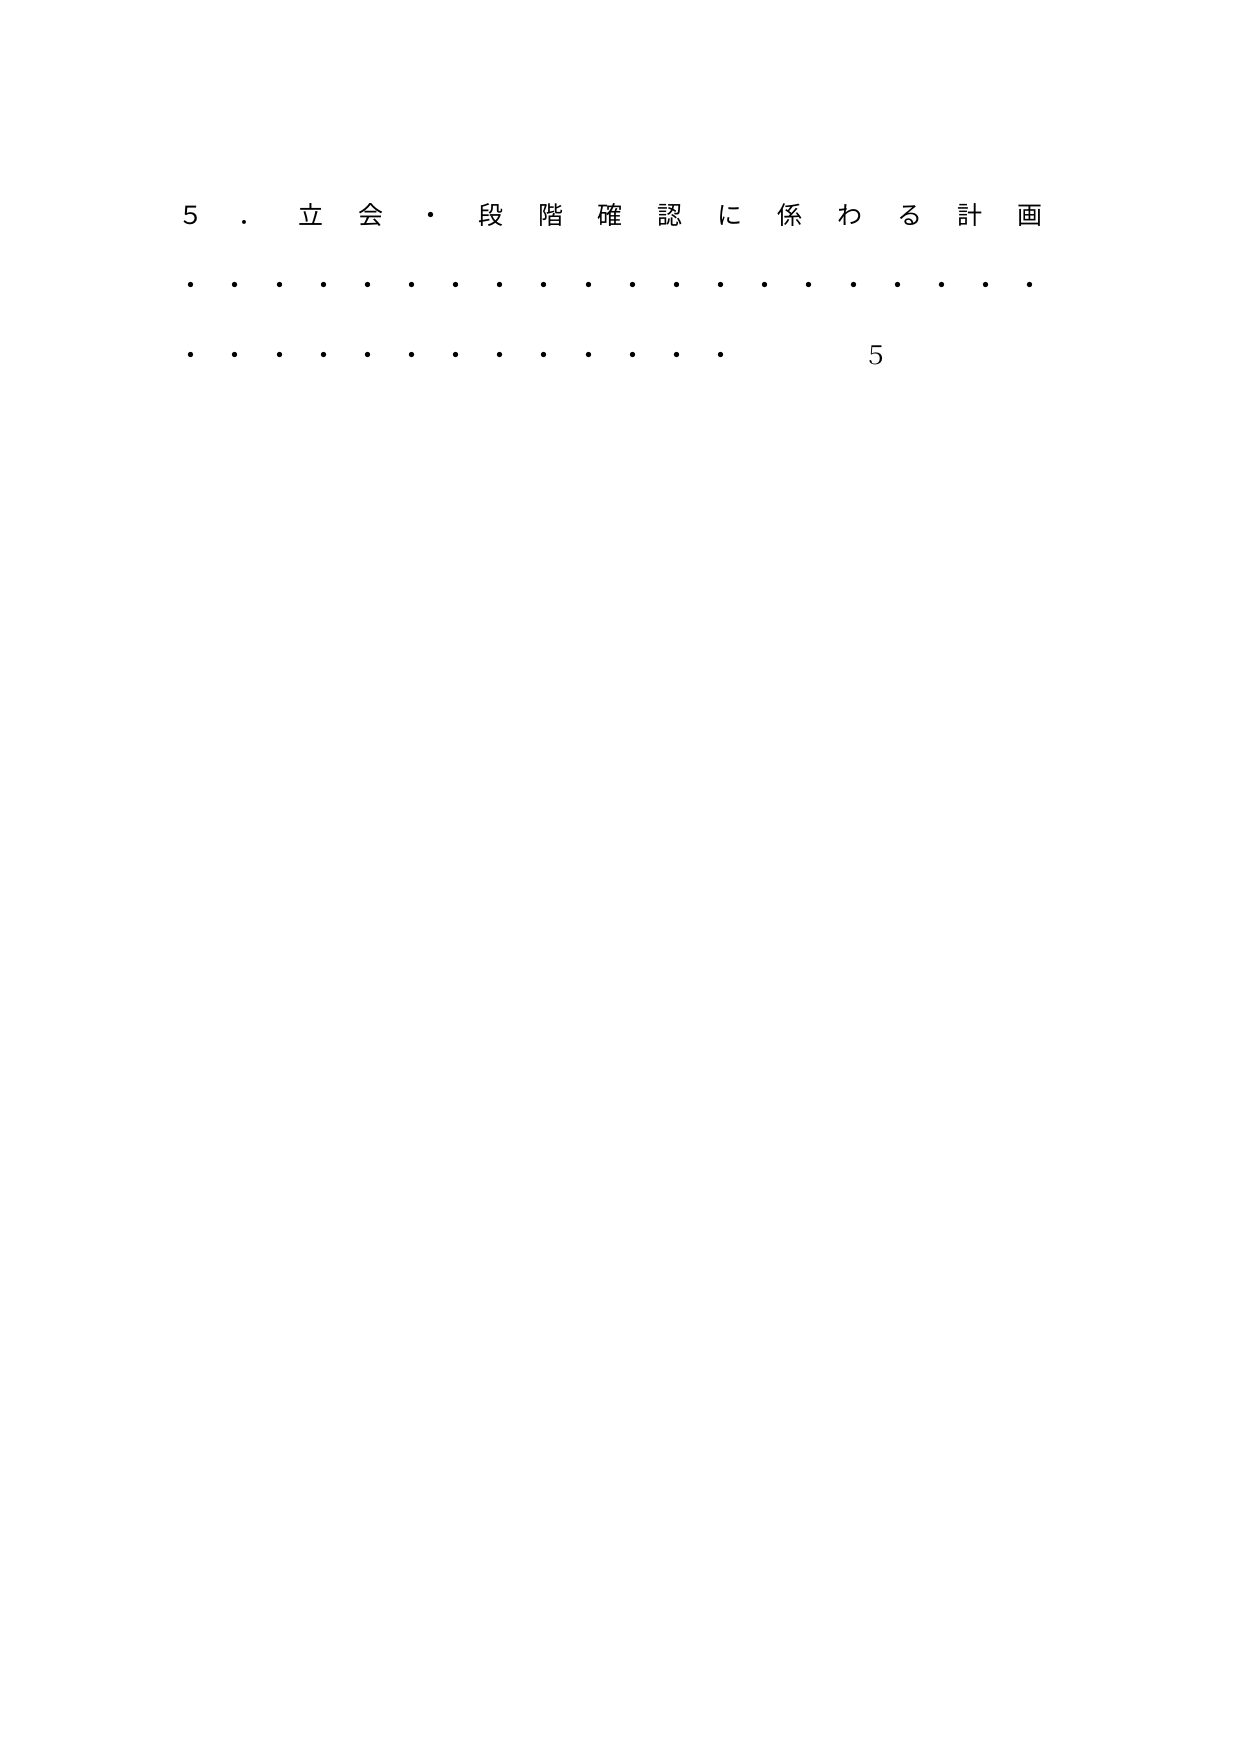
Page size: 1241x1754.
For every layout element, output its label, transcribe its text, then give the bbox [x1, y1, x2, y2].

text ５．立会・段階確認に係わる計画 ・・・・・・・・・・・・・・・・・・・・・・・・・・・・・・・・・ ５ [178, 179, 1062, 388]
